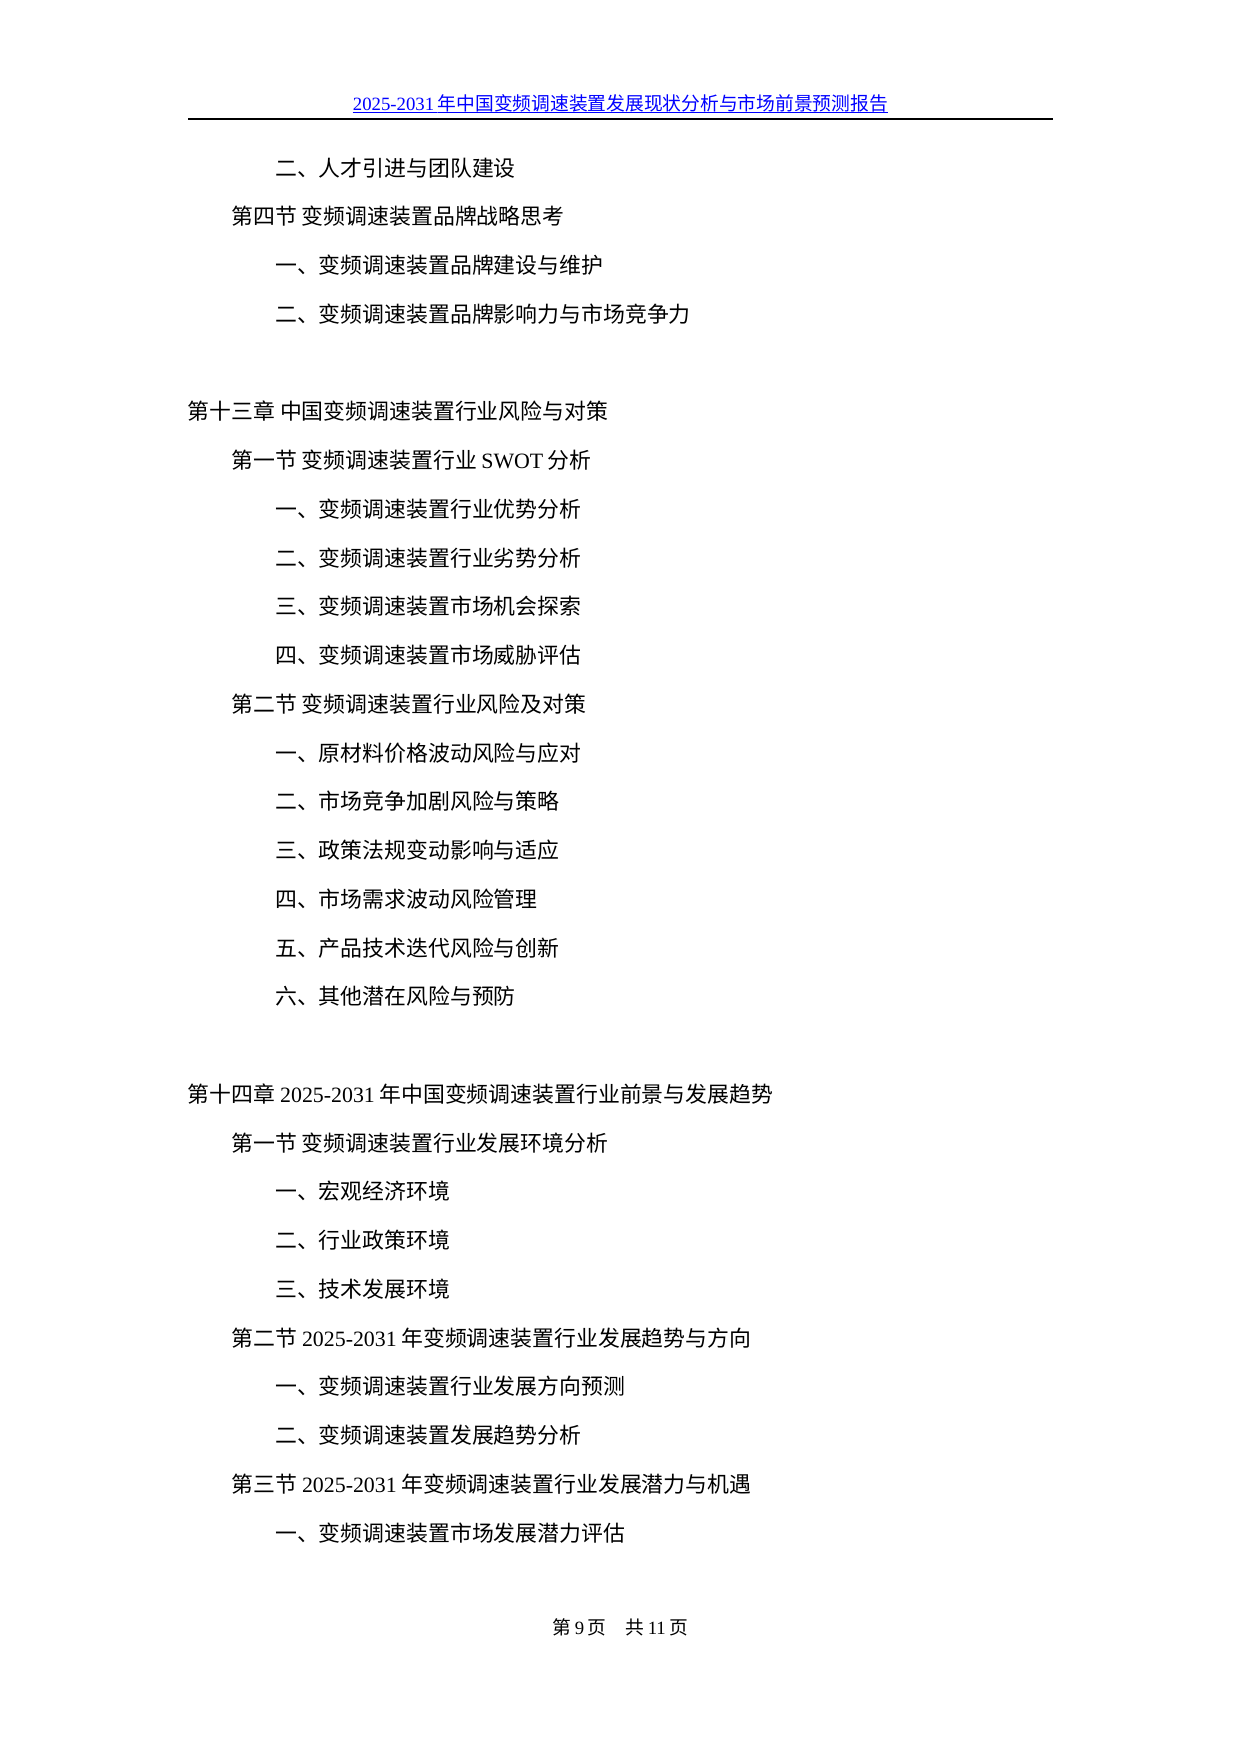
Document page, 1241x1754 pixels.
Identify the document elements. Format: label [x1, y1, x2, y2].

text [187, 150, 1053, 1548]
